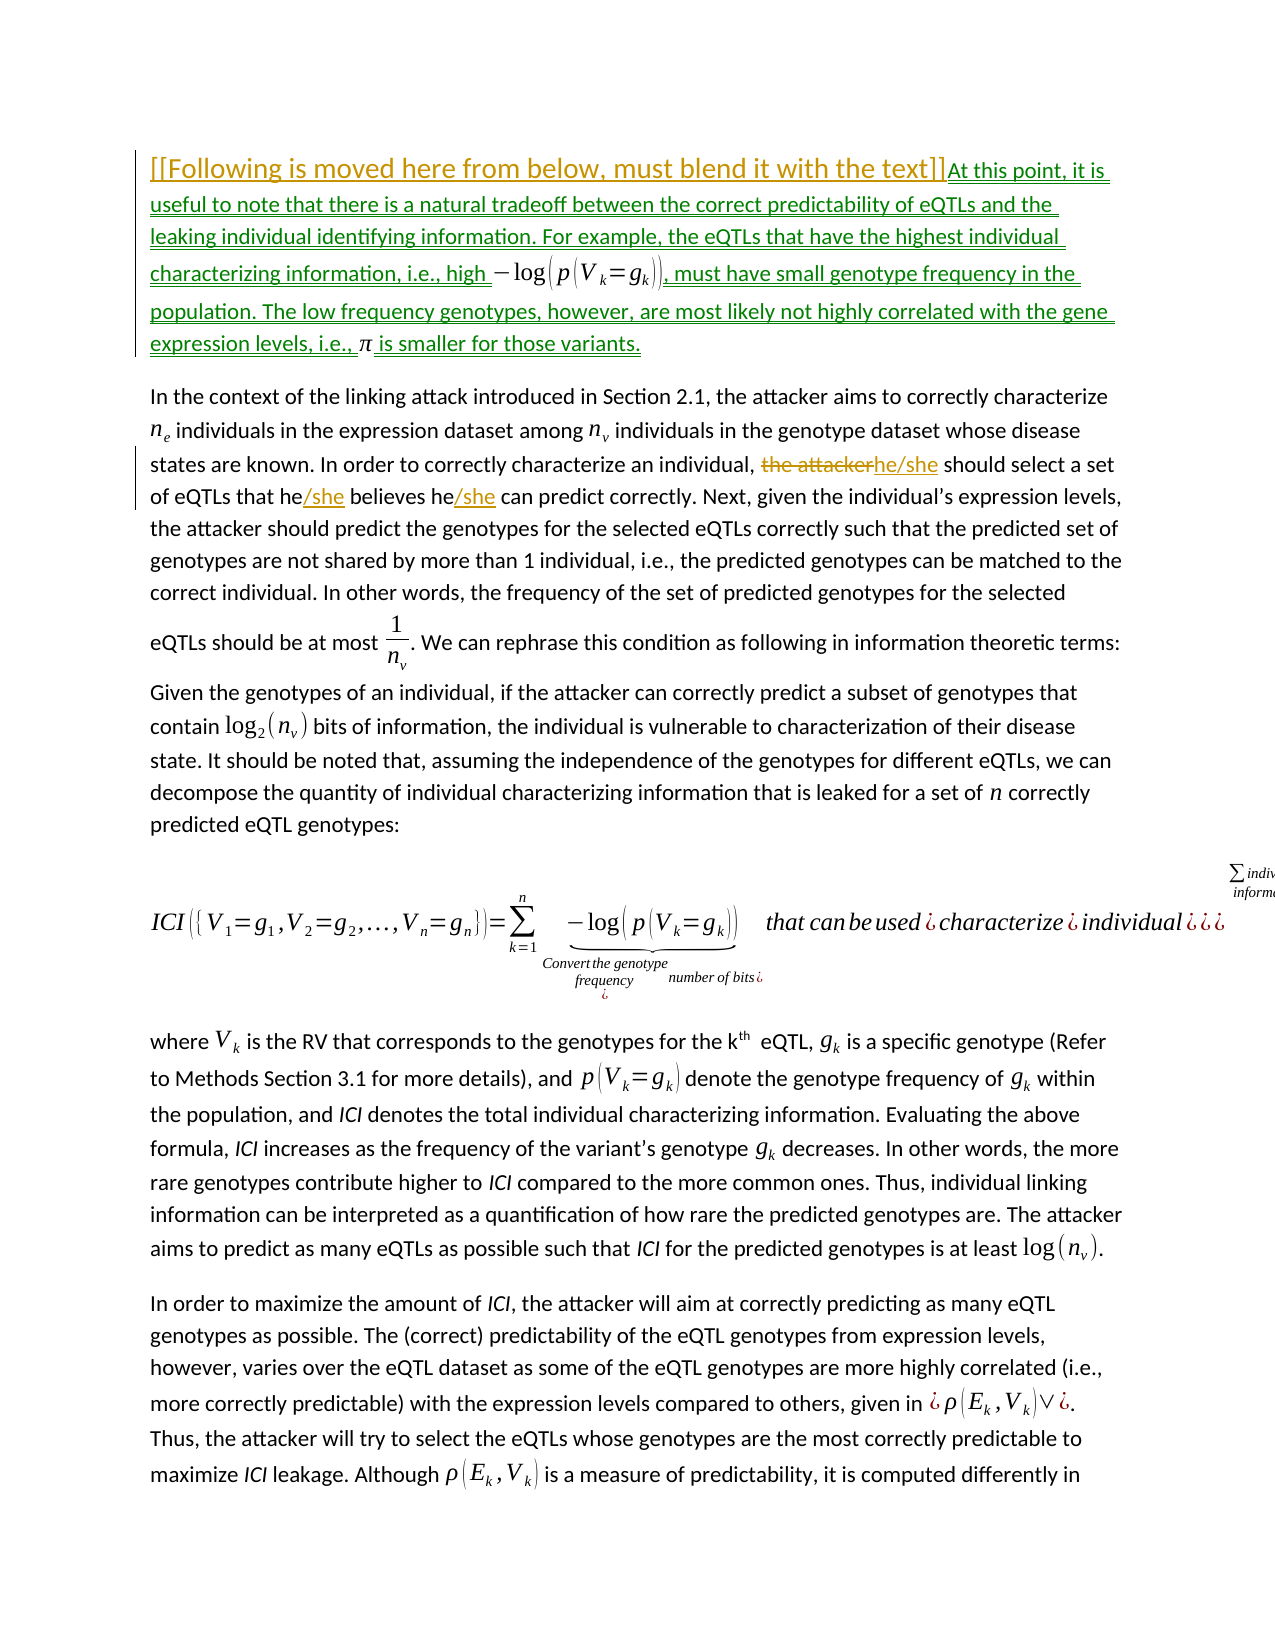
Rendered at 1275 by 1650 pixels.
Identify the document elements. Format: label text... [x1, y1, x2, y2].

text where is the RV that corresponds to the genotypes for the kth eQTL, is a specific genotype (Refer to Methods Section 3.1 for more details), and denote the genotype frequency of within the population, and ICI denotes the total individual characterizing information. Evaluating the above formula, ICI increases as the frequency of the variant’s genotype decreases. In other words, the more rare genotypes contribute higher to ICI compared to the more common ones. Thus, individual linking information can be interpreted as a quantification of how rare the predicted genotypes are. The attacker aims to predict as many eQTLs as possible such that ICI for the predicted genotypes is at least . [150, 1026, 1125, 1264]
text In the context of the linking attack introduced in Section 2.1, the attacker aims to correctly characterize individuals in the expression dataset among individuals in the genotype dataset whose disease states are known. In order to correctly characterize an individual, should select a set of eQTLs that he believes he can predict correctly. Next, given the individual’s expression levels, the attacker should predict the genotypes for the selected eQTLs correctly such that the predicted set of genotypes are not shared by more than 1 individual, i.e., the predicted genotypes can be matched to the correct individual. In other words, the frequency of the set of predicted genotypes for the selected eQTLs should be at most . We can rephrase this condition as following in information theoretic terms: Given the genotypes of an individual, if the attacker can correctly predict a subset of genotypes that contain bits of information, the individual is vulnerable to characterization of their disease state. It should be noted that, assuming the independence of the genotypes for different eQTLs, we can decompose the quantity of individual characterizing information that is leaked for a set of correctly predicted eQTL genotypes: [150, 382, 1125, 838]
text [150, 1289, 1125, 1491]
